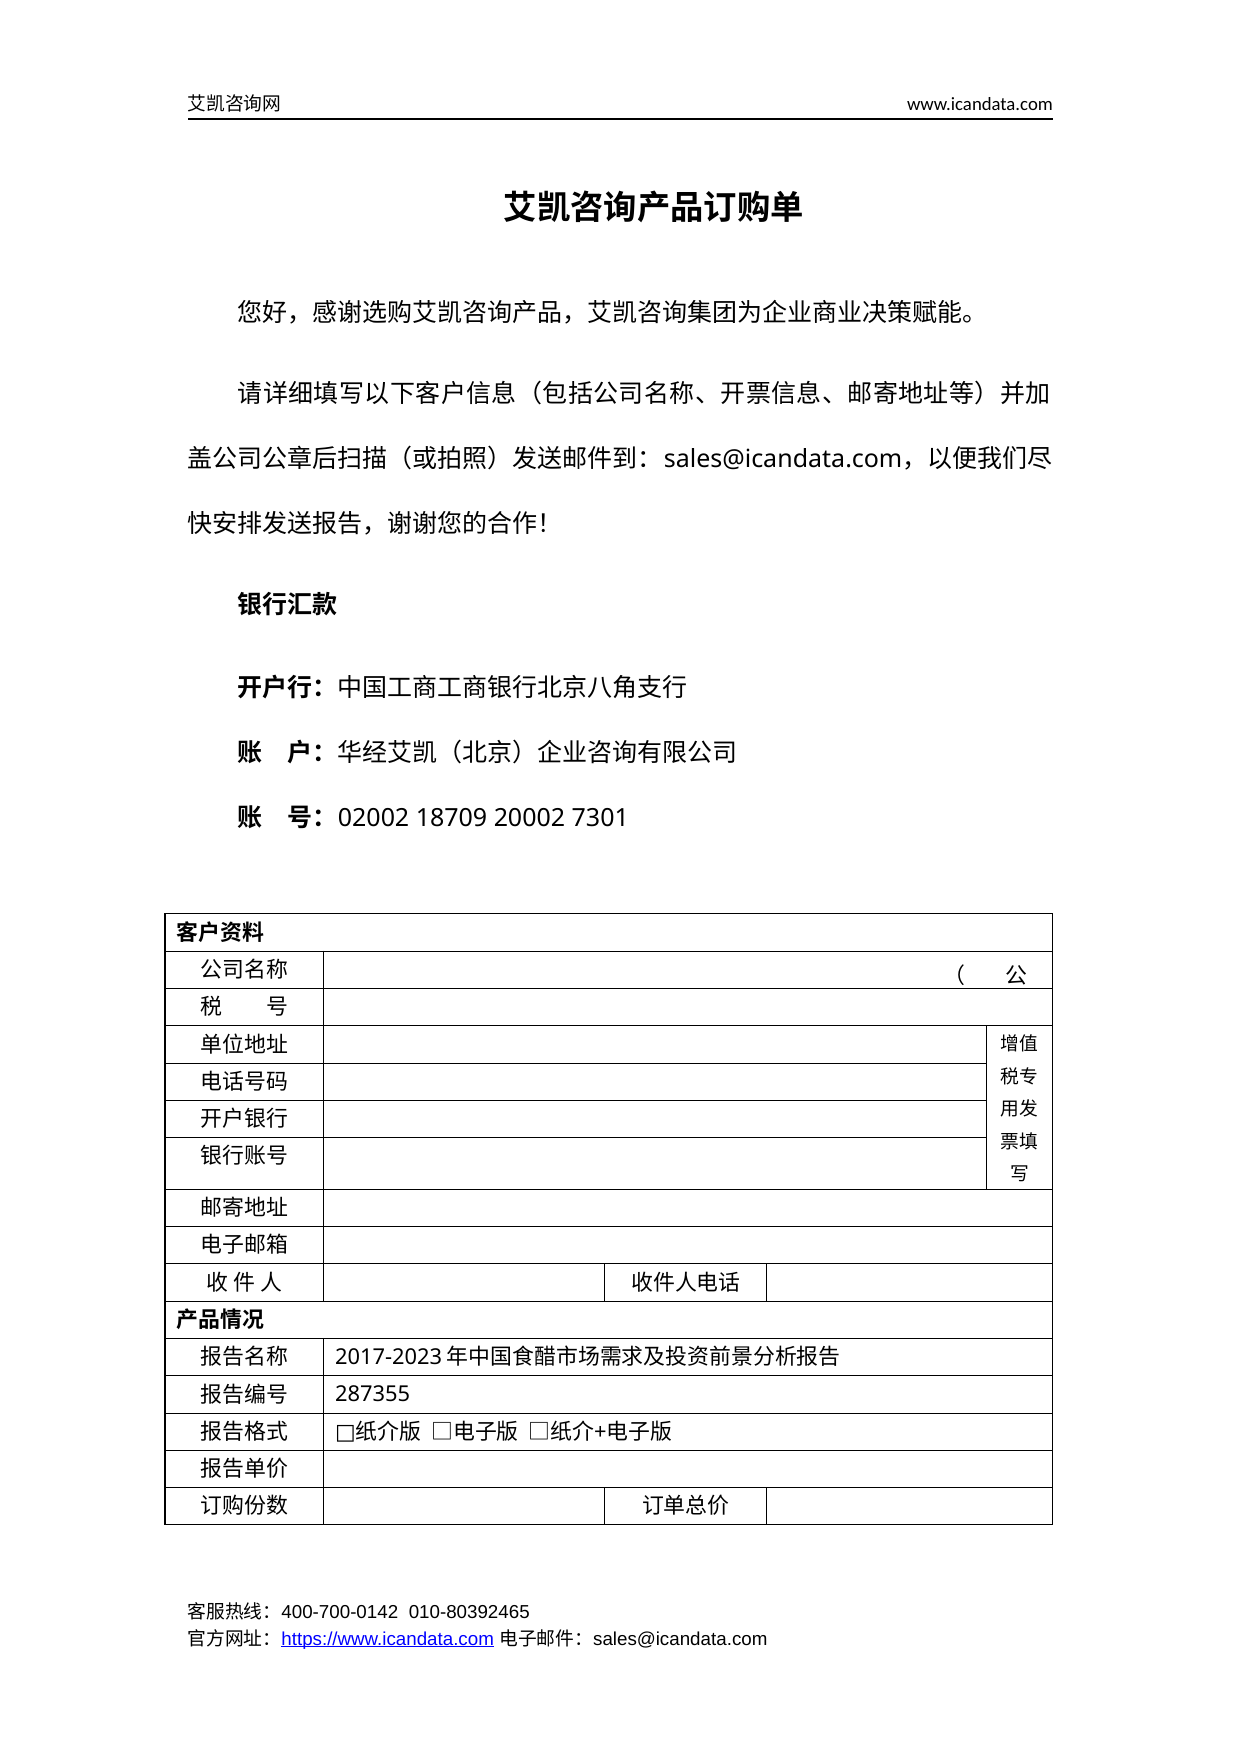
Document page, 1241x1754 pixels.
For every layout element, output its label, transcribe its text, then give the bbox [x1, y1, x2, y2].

table_cell [324, 1026, 986, 1062]
text 您好，感谢选购艾凯咨询产品，艾凯咨询集团为企业商业决策赋能。 [187, 278, 1053, 343]
text 银行汇款 [187, 570, 1053, 635]
table_cell 287355 [324, 1376, 1052, 1412]
text 开户行：中国工商工商银行北京八角支行 [187, 653, 1053, 718]
text 账 户：华经艾凯（北京）企业咨询有限公司 [187, 718, 1053, 783]
table_cell 2017-2023年中国食醋市场需求及投资前景分析报告 [324, 1339, 1052, 1375]
table_cell [324, 1488, 604, 1524]
table_cell 收 件 人 [166, 1264, 323, 1301]
table_cell 开户银行 [166, 1101, 323, 1137]
table_cell [324, 1227, 1052, 1263]
table_cell 电子邮箱 [166, 1227, 323, 1263]
table_cell [324, 1190, 1052, 1226]
table_cell □纸介版 □电子版 □纸介+电子版 [324, 1414, 1052, 1450]
table_cell [324, 1138, 986, 1189]
table_cell 单位地址 [166, 1026, 323, 1062]
table_cell 报告格式 [166, 1414, 323, 1450]
table_cell [324, 989, 1052, 1025]
table_cell 收件人电话 [605, 1264, 766, 1301]
table_cell 报告单价 [166, 1451, 323, 1487]
table_cell 税 号 [166, 989, 323, 1025]
table_cell 订单总价 [605, 1488, 766, 1524]
table_cell [324, 952, 1052, 988]
table_cell 产品情况 [166, 1302, 1052, 1338]
table_cell [324, 1451, 1052, 1487]
table_cell [324, 1064, 986, 1100]
table_cell 邮寄地址 [166, 1190, 323, 1226]
text 账 号：02002 18709 20002 7301 [187, 783, 1053, 848]
table_cell [767, 1264, 1052, 1301]
text 请详细填写以下客户信息（包括公司名称、开票信息、邮寄地址等）并加盖公司公章后扫描（或拍照）发送邮件到：sales@icandata.com，以便我们尽快安排发送报告，谢谢您的合作！ [187, 359, 1053, 554]
table_cell 增值税专用发票填写 [987, 1026, 1052, 1189]
table_cell [324, 1264, 604, 1301]
table_cell 报告编号 [166, 1376, 323, 1412]
table_header 客户资料 [166, 914, 1052, 951]
table_cell 银行账号 [166, 1138, 323, 1189]
table_cell 电话号码 [166, 1064, 323, 1100]
table_cell 公司名称 [166, 952, 323, 988]
text 艾凯咨询产品订购单 [187, 172, 1053, 237]
table_cell 订购份数 [166, 1488, 323, 1524]
table_cell [324, 1101, 986, 1137]
table_cell [767, 1488, 1052, 1524]
table_cell 报告名称 [166, 1339, 323, 1375]
